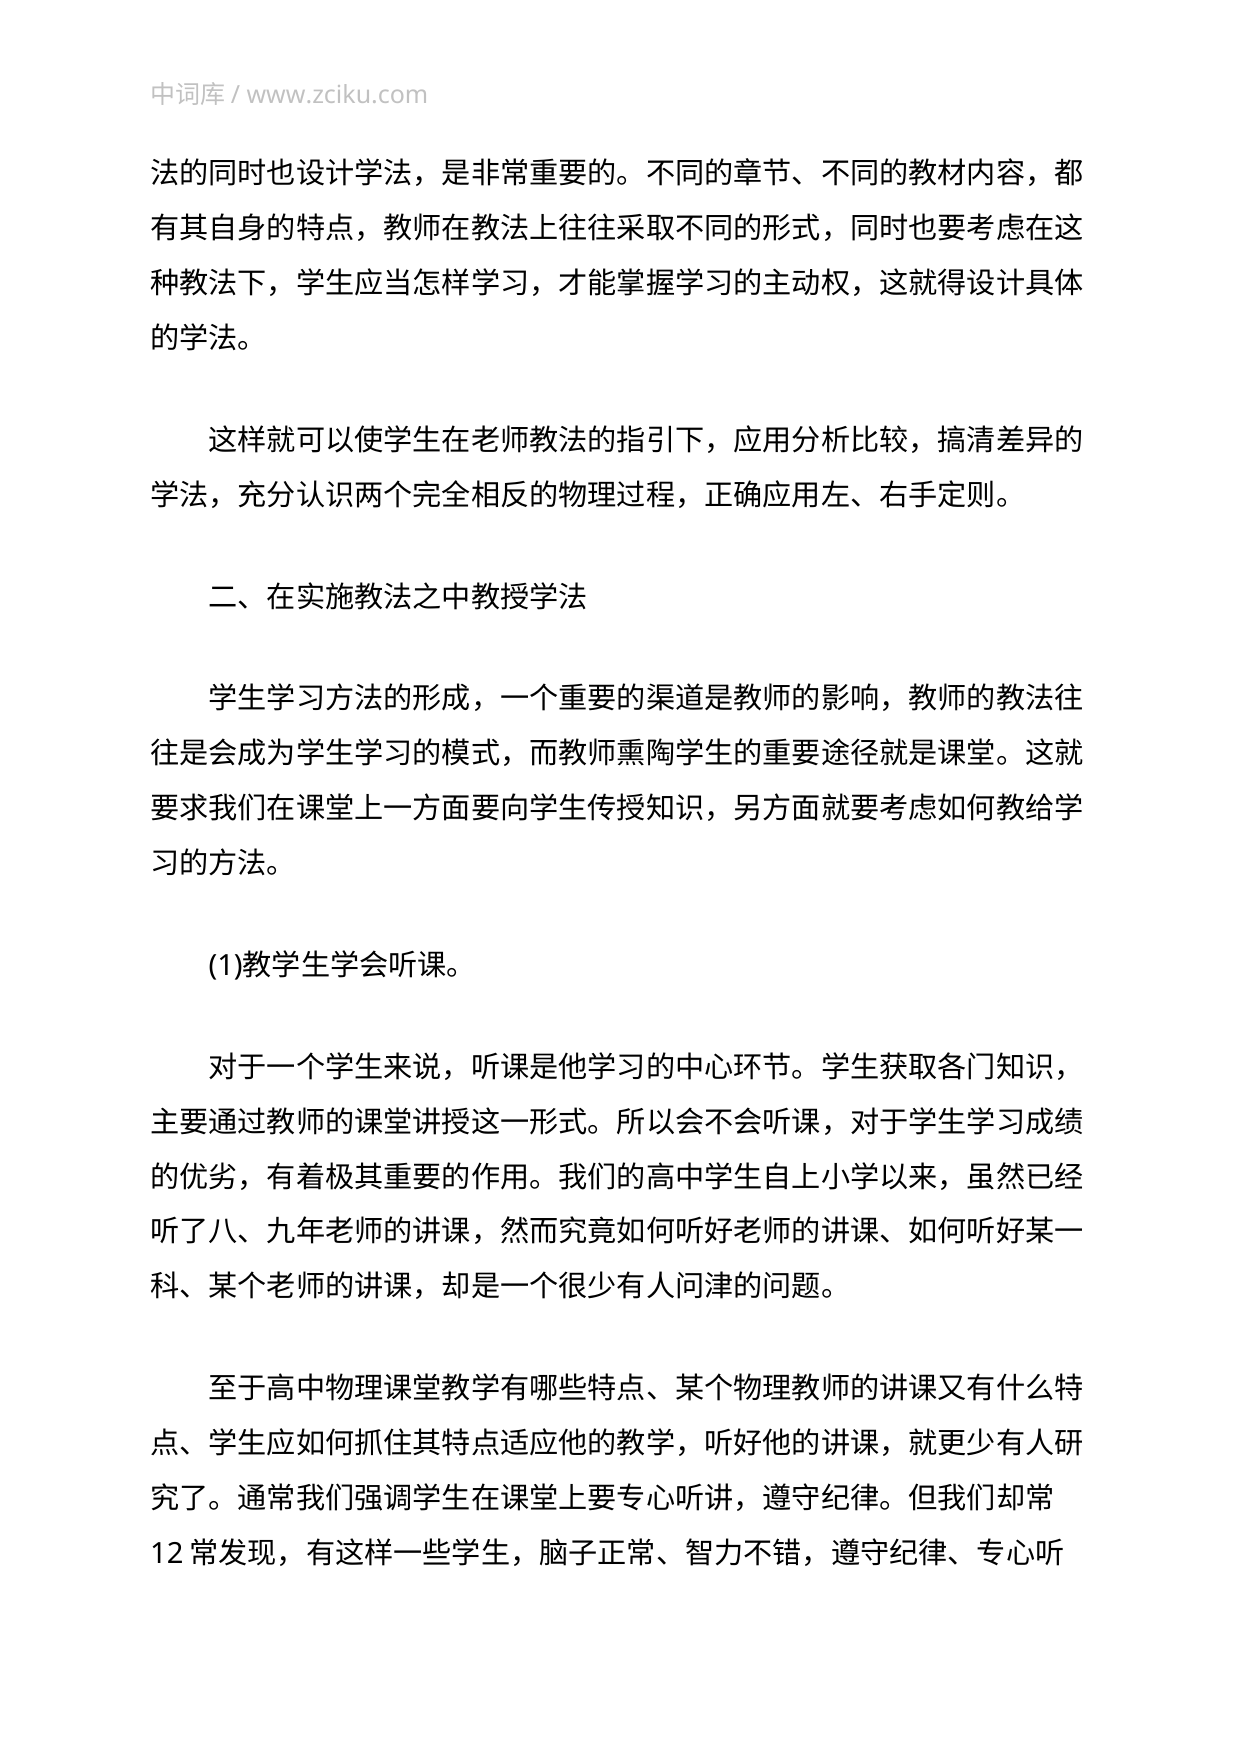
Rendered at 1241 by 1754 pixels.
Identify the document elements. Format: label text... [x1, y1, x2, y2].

text 这样就可以使学生在老师教法的指引下，应用分析比较，搞清差异的学法，充分认识两个完全相反的物理过程，正确应用左、右手定则。 [150, 416, 1090, 514]
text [150, 1365, 1090, 1572]
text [150, 150, 1090, 357]
text 二、在实施教法之中教授学法 [150, 573, 1090, 615]
text 学生学习方法的形成，一个重要的渠道是教师的影响，教师的教法往往是会成为学生学习的模式，而教师熏陶学生的重要途径就是课堂。这就要求我们在课堂上一方面要向学生传授知识，另方面就要考虑如何教给学习的方法。 [150, 675, 1090, 882]
text 对于一个学生来说，听课是他学习的中心环节。学生获取各门知识，主要通过教师的课堂讲授这一形式。所以会不会听课，对于学生学习成绩的优劣，有着极其重要的作用。我们的高中学生自上小学以来，虽然已经听了八、九年老师的讲课，然而究竟如何听好老师的讲课、如何听好某一科、某个老师的讲课，却是一个很少有人问津的问题。 [150, 1043, 1090, 1305]
text (1)教学生学会听课。 [150, 941, 1090, 984]
